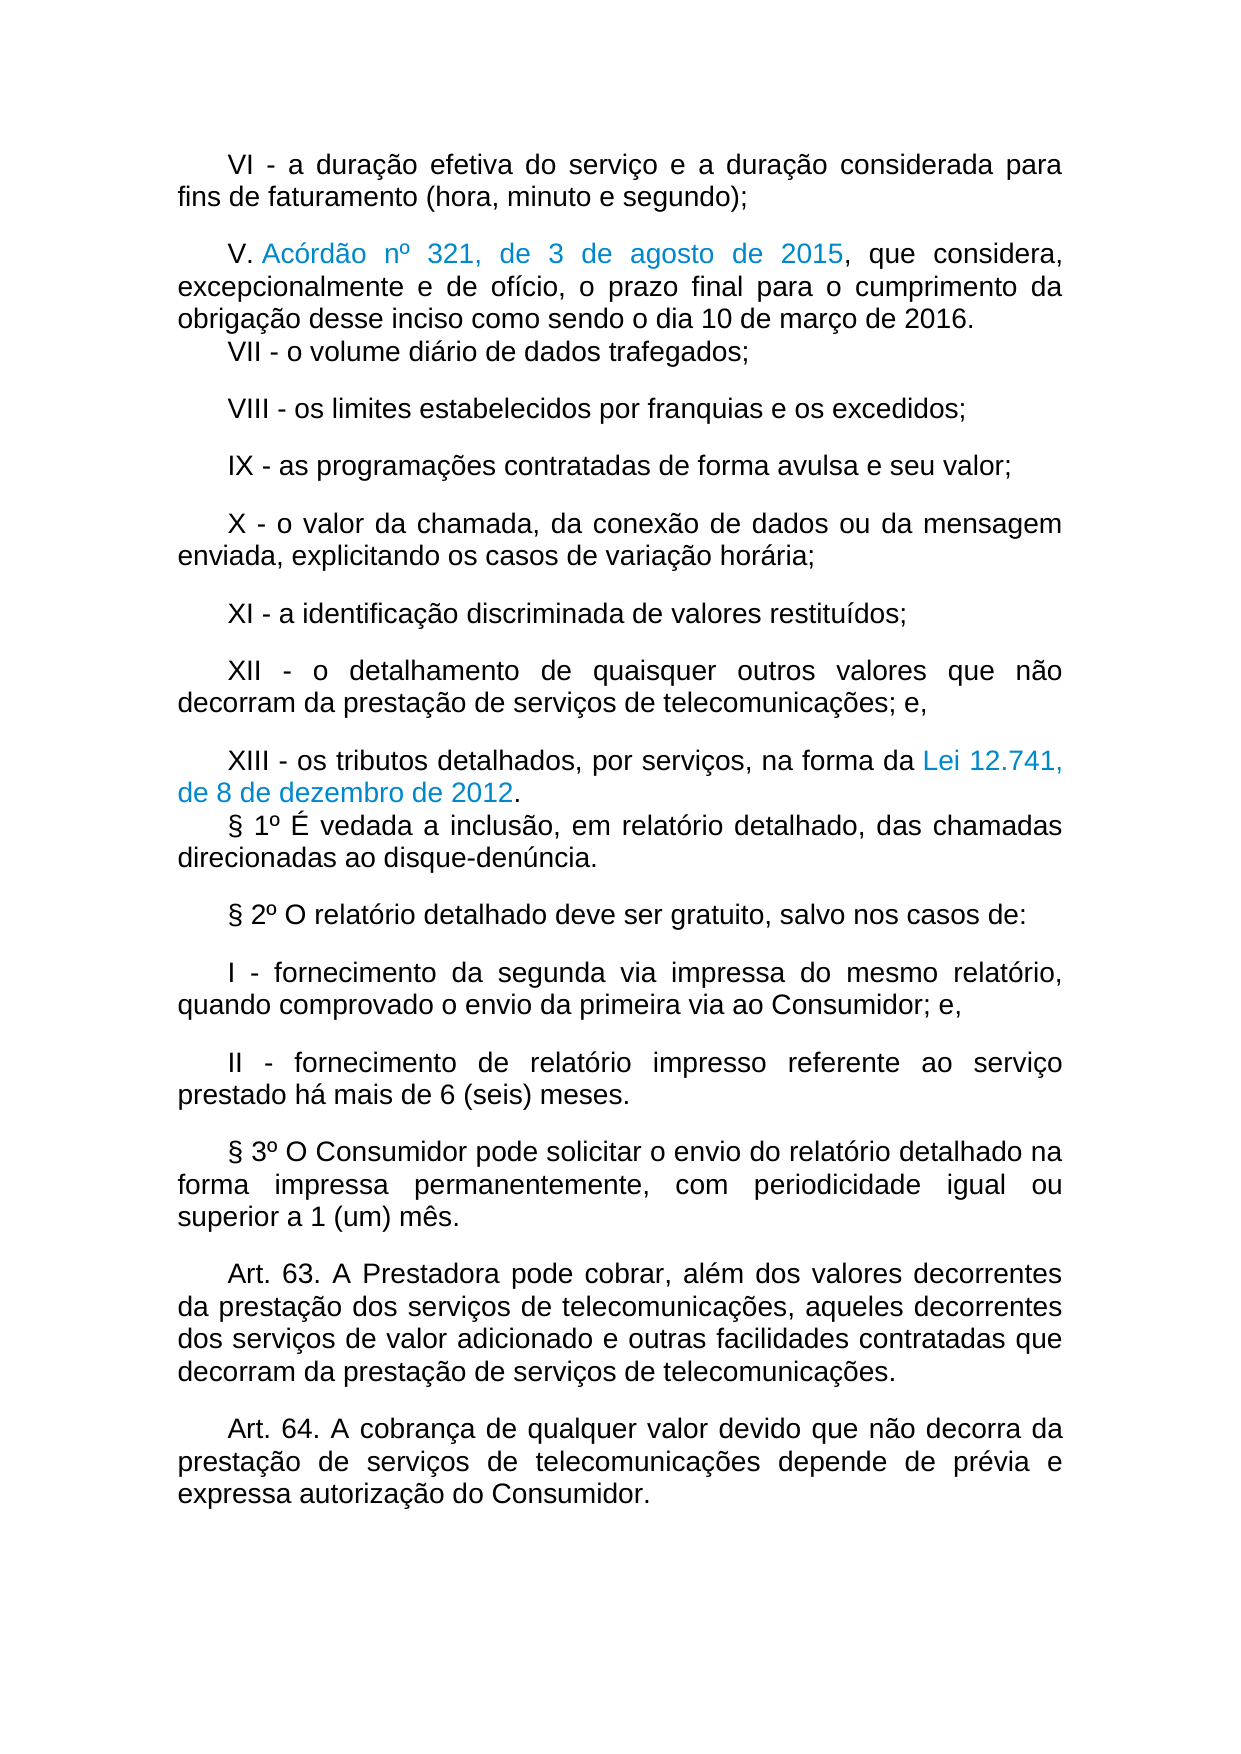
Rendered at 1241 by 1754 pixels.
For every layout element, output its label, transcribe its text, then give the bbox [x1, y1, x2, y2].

text XII - o detalhamento de quaisquer outros valores que não decorram da prestação de serviços de telecomunicações; e, [177, 654, 1063, 719]
text Art. 63. A Prestadora pode cobrar, além dos valores decorrentes da prestação dos serviços de telecomunicações, aqueles decorrentes dos serviços de valor adicionado e outras facilidades contratadas que decorram da prestação de serviços de telecomunicações. [177, 1257, 1063, 1387]
text Art. 64. A cobrança de qualquer valor devido que não decorra da prestação de serviços de telecomunicações depende de prévia e expressa autorização do Consumidor. [177, 1412, 1063, 1509]
text § 3º O Consumidor pode solicitar o envio do relatório detalhado na forma impressa permanentemente, com periodicidade igual ou superior a 1 (um) mês. [177, 1135, 1063, 1232]
text VIII - os limites estabelecidos por franquias e os excedidos; [177, 392, 1063, 424]
text IX - as programações contratadas de forma avulsa e seu valor; [177, 449, 1063, 482]
text I - fornecimento da segunda via impressa do mesmo relatório, quando comprovado o envio da primeira via ao Consumidor; e, [177, 956, 1063, 1021]
text XIII - os tributos detalhados, por serviços, na forma da Lei 12.741, de 8 de dezembro de 2012. [177, 744, 1063, 808]
text VII - o volume diário de dados trafegados; [177, 334, 1063, 367]
text XI - a identificação discriminada de valores restituídos; [177, 597, 1063, 629]
text § 1º É vedada a inclusão, em relatório detalhado, das chamadas direcionadas ao disque-denúncia. [177, 808, 1063, 873]
text II - fornecimento de relatório impresso referente ao serviço prestado há mais de 6 (seis) meses. [177, 1046, 1063, 1110]
text X - o valor da chamada, da conexão de dados ou da mensagem enviada, explicitando os casos de variação horária; [177, 507, 1063, 572]
text VI - a duração efetiva do serviço e a duração considerada para fins de faturamento (hora, minuto e segundo); [177, 148, 1063, 212]
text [177, 237, 1063, 334]
text § 2º O relatório detalhado deve ser gratuito, salvo nos casos de: [177, 898, 1063, 931]
